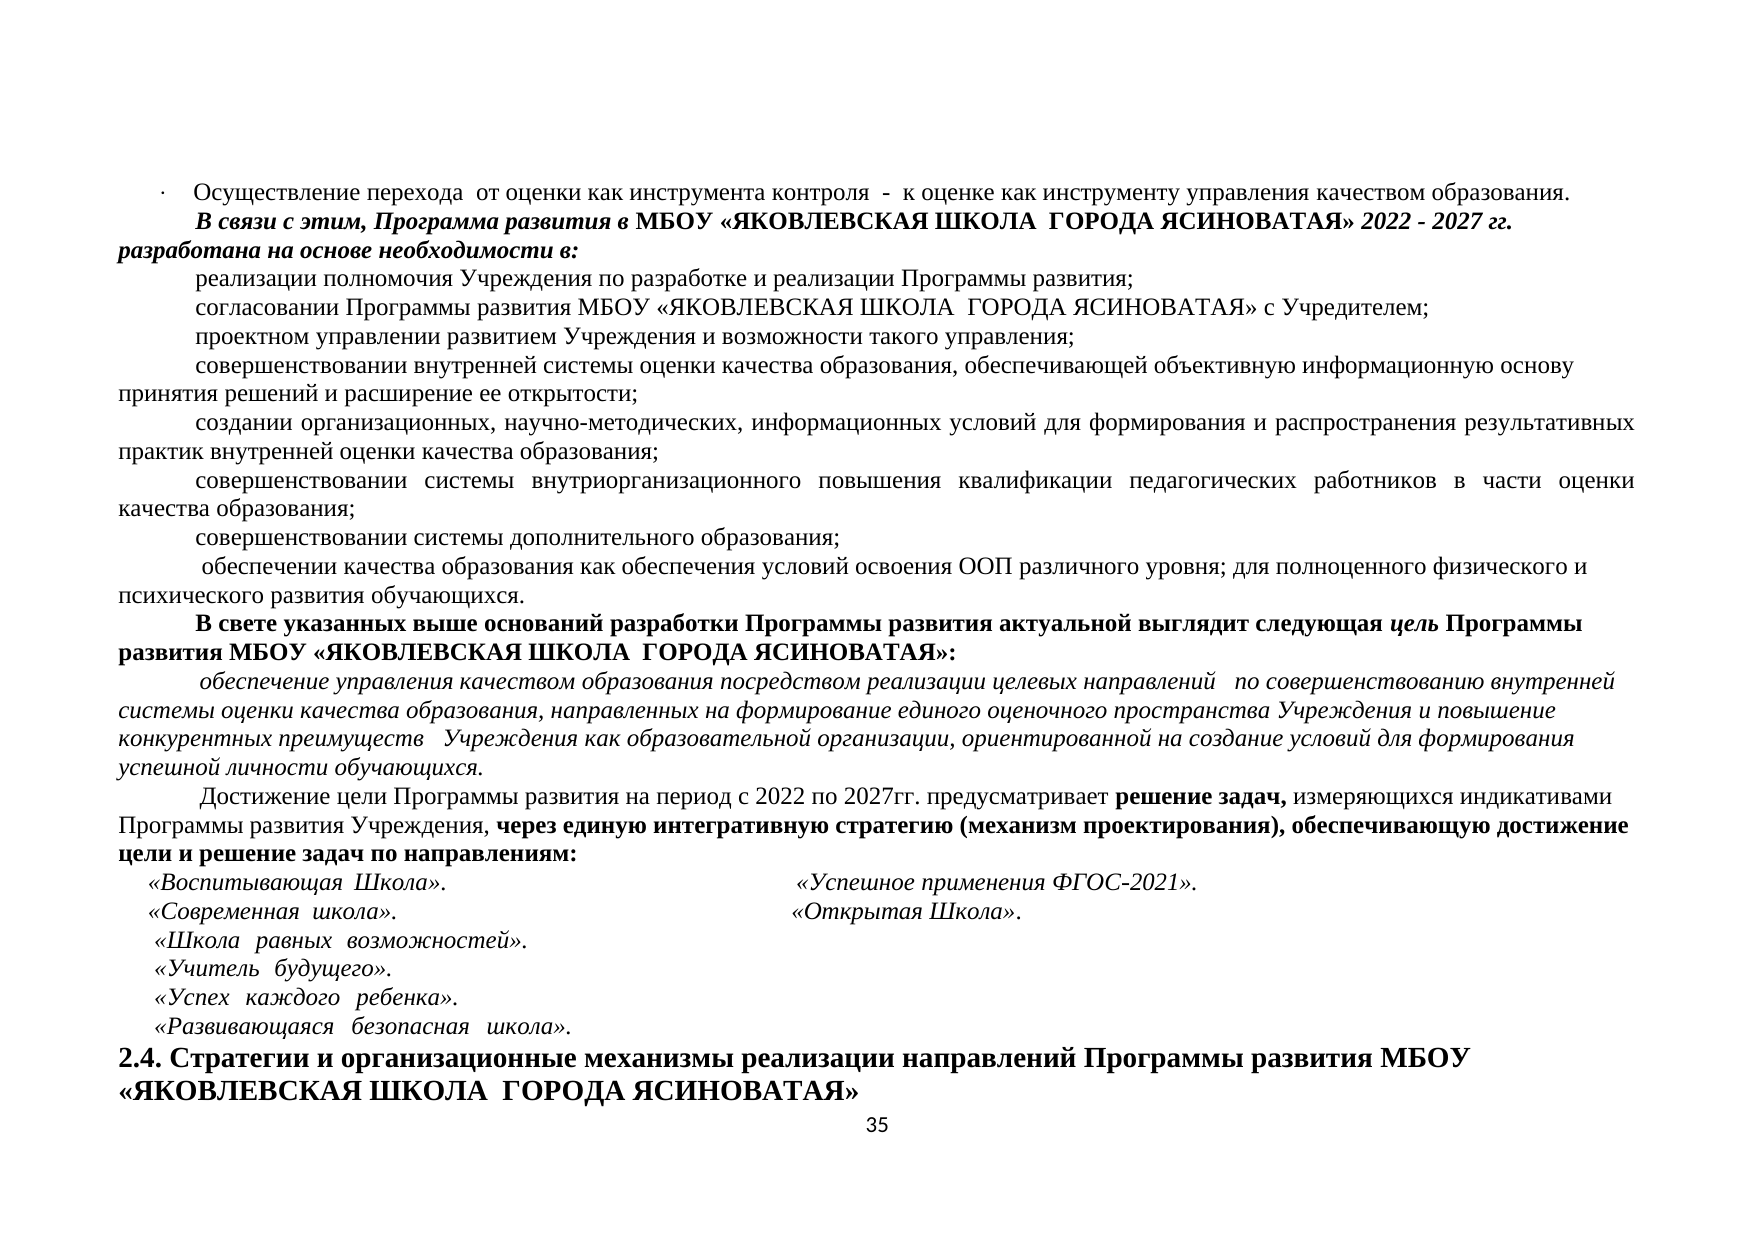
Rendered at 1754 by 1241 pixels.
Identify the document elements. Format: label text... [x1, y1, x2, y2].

text обеспечение управления качеством образования посредством реализации целевых направлений по совершенствованию внутренней системы оценки качества образования, направленных на формирование единого оценочного пространства Учреждения и повышение конкурентных преимуществ Учреждения как образовательной организации, ориентированной на создание условий для формирования успешной личности обучающихся. [118, 666, 1636, 781]
text В связи с этим, Программа развития в МБОУ «ЯКОВЛЕВСКАЯ ШКОЛА ГОРОДА ЯСИНОВАТАЯ» 2022 - 2027 гг. разработана на основе необходимости в: [118, 206, 1636, 263]
text обеспечении качества образования как обеспечения условий освоения ООП различного уровня; для полноценного физического и психического развития обучающихся. [118, 551, 1636, 608]
text «Воспитывающая Школа». «Успешное применения ФГОС-2021». [148, 867, 1636, 896]
text 2.4. Стратегии и организационные механизмы реализации направлений Программы развития МБОУ «ЯКОВЛЕВСКАЯ ШКОЛА ГОРОДА ЯСИНОВАТАЯ» [118, 1040, 1636, 1107]
text создании организационных, научно-методических, информационных условий для формирования и распространения результативных практик внутренней оценки качества образования; [118, 407, 1636, 465]
text совершенствовании системы внутриорганизационного повышения квалификации педагогических работников в части оценки качества образования; [118, 465, 1636, 522]
text «Современная школа». «Открытая Школа». [148, 896, 1636, 925]
text «Успех каждого ребенка». [148, 982, 1636, 1011]
text «Школа равных возможностей». [148, 925, 1636, 953]
text проектном управлении развитием Учреждения и возможности такого управления; [118, 321, 1636, 350]
text совершенствовании системы дополнительного образования; [118, 522, 1636, 551]
text реализации полномочия Учреждения по разработке и реализации Программы развития; [118, 263, 1636, 292]
text согласовании Программы развития МБОУ «ЯКОВЛЕВСКАЯ ШКОЛА ГОРОДА ЯСИНОВАТАЯ» с Учредителем; [118, 292, 1636, 321]
text совершенствовании внутренней системы оценки качества образования, обеспечивающей объективную информационную основу принятия решений и расширение ее открытости; [118, 350, 1636, 407]
text Достижение цели Программы развития на период с 2022 по 2027гг. предусматривает решение задач, измеряющихся индикативами Программы развития Учреждения, через единую интегративную стратегию (механизм проектирования), обеспечивающую достижение цели и решение задач по направлениям: [118, 781, 1636, 867]
text «Развивающаяся безопасная школа». [148, 1011, 1636, 1040]
text «Учитель будущего». [148, 953, 1636, 982]
list Осуществление перехода от оценки как инструмента контроля - к оценке как инструменту управления качеством образования. [156, 177, 1636, 206]
text В свете указанных выше оснований разработки Программы развития актуальной выглядит следующая цель Программы развития МБОУ «ЯКОВЛЕВСКАЯ ШКОЛА ГОРОДА ЯСИНОВАТАЯ»: [118, 608, 1636, 666]
